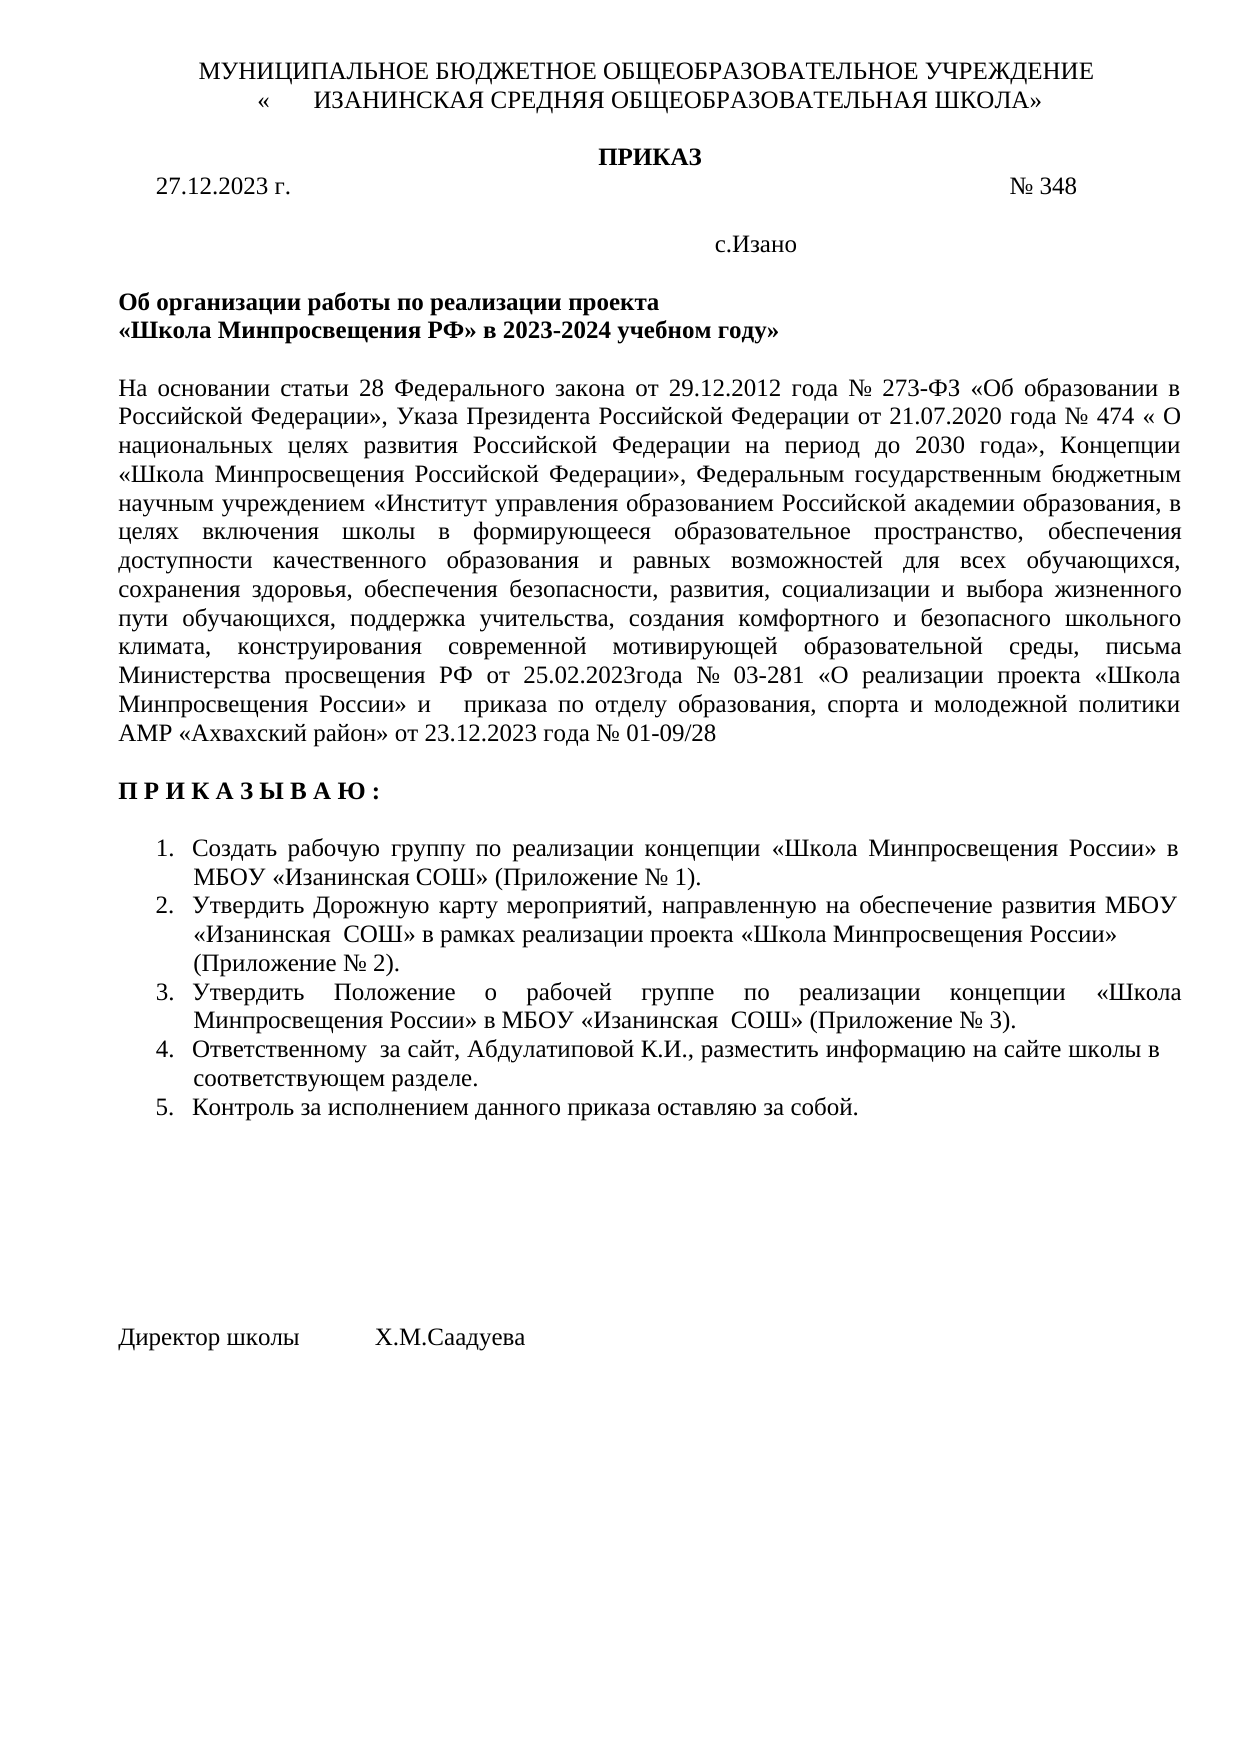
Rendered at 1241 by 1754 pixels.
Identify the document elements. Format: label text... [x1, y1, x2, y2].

text «Школа Минпросвещения РФ» в 2023-2024 учебном году» [118, 316, 1205, 344]
list Контроль за исполнением данного приказа оставляю за собой. [155, 1092, 1205, 1120]
text П Р И К А З Ы В А Ю : [118, 776, 1205, 804]
text На основании статьи 28 Федерального закона от 29.12.2012 года № 273-ФЗ «Об образовании в Российской Федерации», Указа Президента Российской Федерации от 21.07.2020 года № 474 « О национальных целях развития Российской Федерации на период до 2030 года», Концепции «Школа Минпросвещения Российской Федерации», Федеральным государственным бюджетным научным учреждением «Институт управления образованием Российской академии образования, в целях включения школы в формирующееся образовательное пространство, обеспечения доступности качественного образования и равных возможностей для всех обучающихся, сохранения здоровья, обеспечения безопасности, развития, социализации и выбора жизненного пути обучающихся, поддержка учительства, создания комфортного и безопасного школьного климата, конструирования современной мотивирующей образовательной среды, письма Министерства просвещения РФ от 25.02.2023года № 03-281 «О реализации проекта «Школа Минпросвещения России» и приказа по отделу образования, спорта и молодежной политики АМР «Ахвахский район» от 23.12.2023 года № 01-09/28 [118, 373, 1182, 746]
text 27.12.2023 г. № 348 [156, 172, 1205, 200]
text Директор школы Х.М.Саадуева [118, 1322, 1205, 1350]
text ПРИКАЗ [122, 143, 1178, 172]
list Утвердить Положение о рабочей группе по реализации концепции «Школа Минпросвещения России» в МБОУ «Изанинская СОШ» (Приложение № 3). [156, 977, 1182, 1034]
list Создать рабочую группу по реализации концепции «Школа Минпросвещения России» в МБОУ «Изанинская СОШ» (Приложение № 1). [156, 833, 1181, 890]
text Об организации работы по реализации проекта [118, 287, 1205, 316]
text МУНИЦИПАЛЬНОЕ БЮДЖЕТНОЕ ОБЩЕОБРАЗОВАТЕЛЬНОЕ УЧРЕЖДЕНИЕ « ИЗАНИНСКАЯ СРЕДНЯЯ ОБЩЕОБРАЗОВАТЕЛЬНАЯ ШКОЛА» [121, 56, 1178, 114]
text с.Изано [158, 229, 1178, 258]
text «Изанинская СОШ» в рамках реализации проекта «Школа Минпросвещения России» (Приложение № 2). [193, 919, 1205, 977]
list Утвердить Дорожную карту мероприятий, направленную на обеспечение развития МБОУ [155, 890, 1205, 919]
list Ответственному за сайт, Абдулатиповой К.И., разместить информацию на сайте школы в соответствующем разделе. [156, 1034, 1180, 1092]
